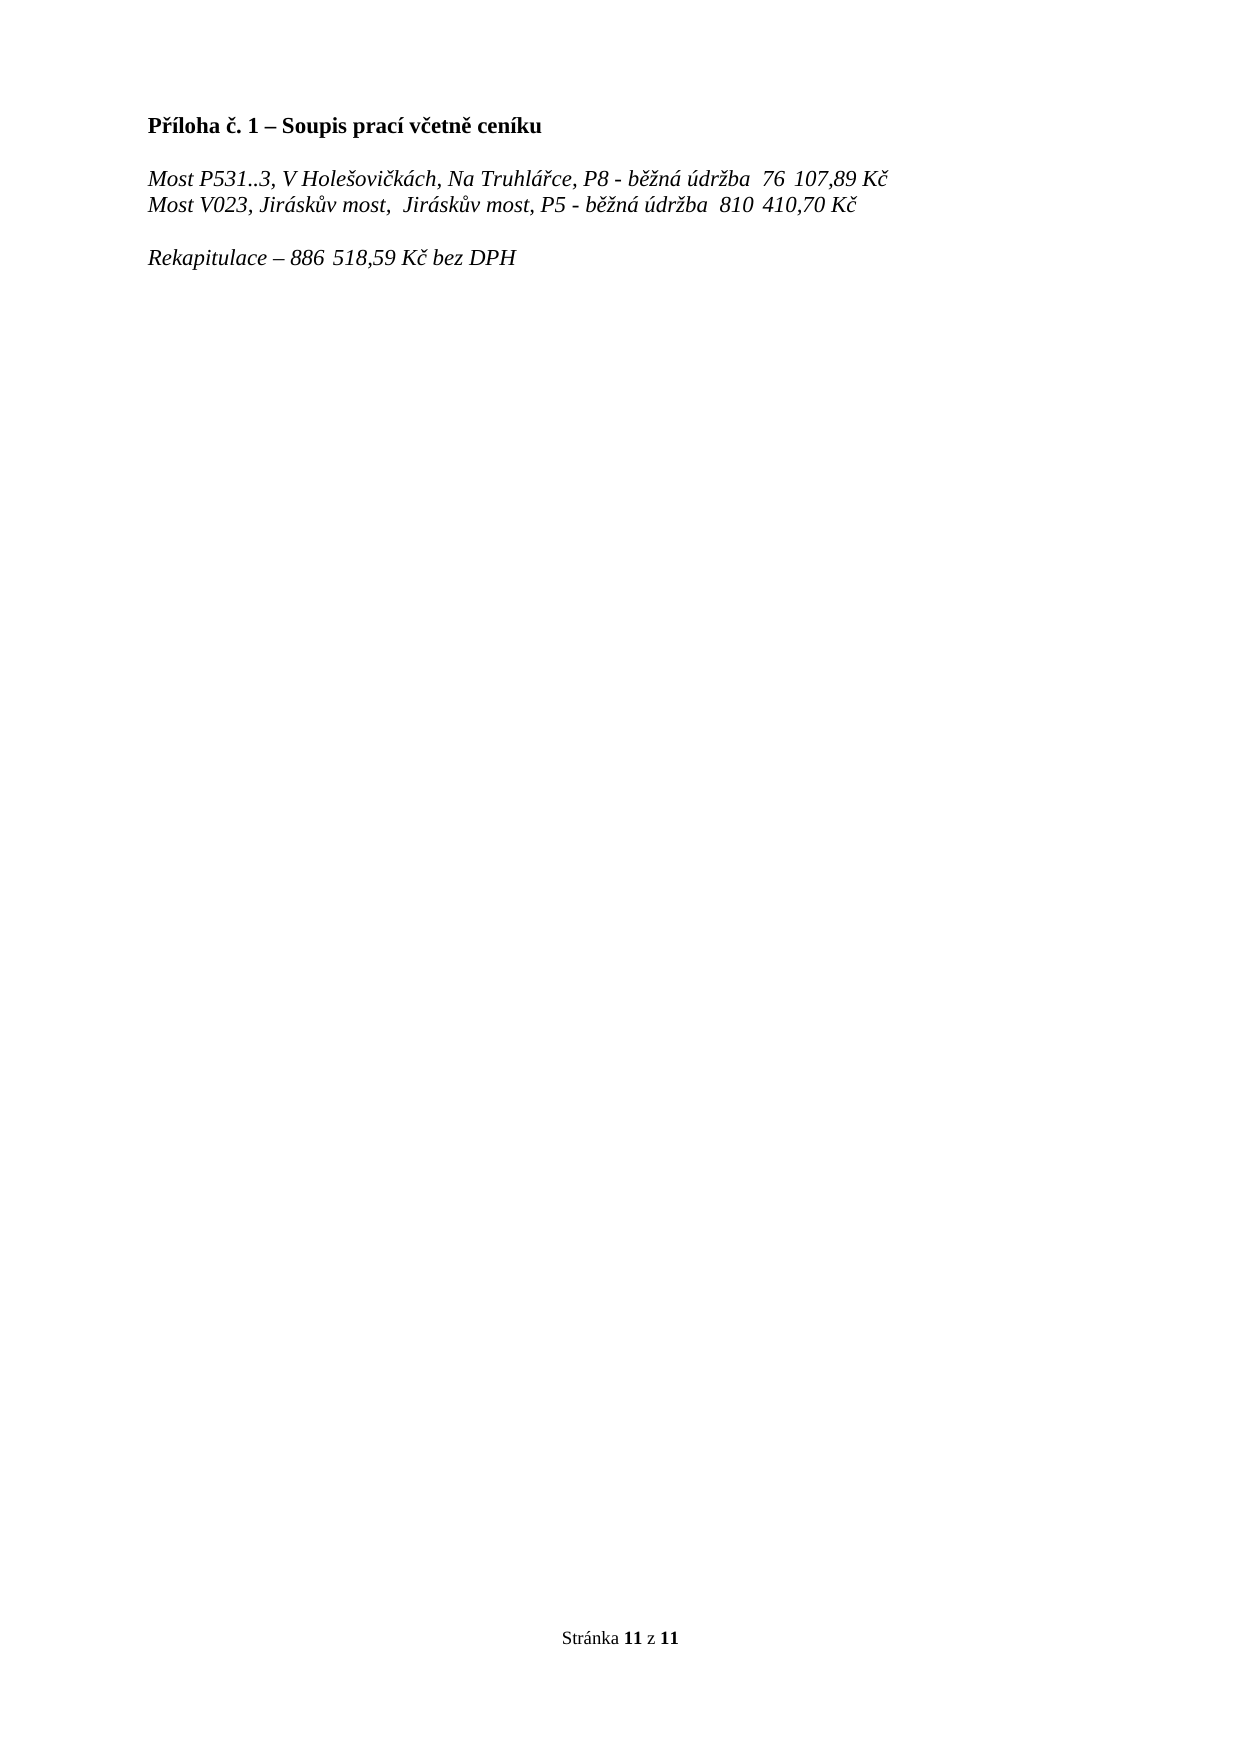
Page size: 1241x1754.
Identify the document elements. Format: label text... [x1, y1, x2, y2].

text Rekapitulace – 886 518,59 Kč bez DPH [148, 244, 1092, 271]
text Most P531..3, V Holešovičkách, Na Truhlářce, P8 - běžná údržba 76 107,89 Kč [148, 165, 1092, 191]
text Příloha č. 1 – Soupis prací včetně ceníku [148, 112, 1092, 139]
text Most V023, Jiráskův most, Jiráskův most, P5 - běžná údržba 810 410,70 Kč [148, 191, 1092, 218]
